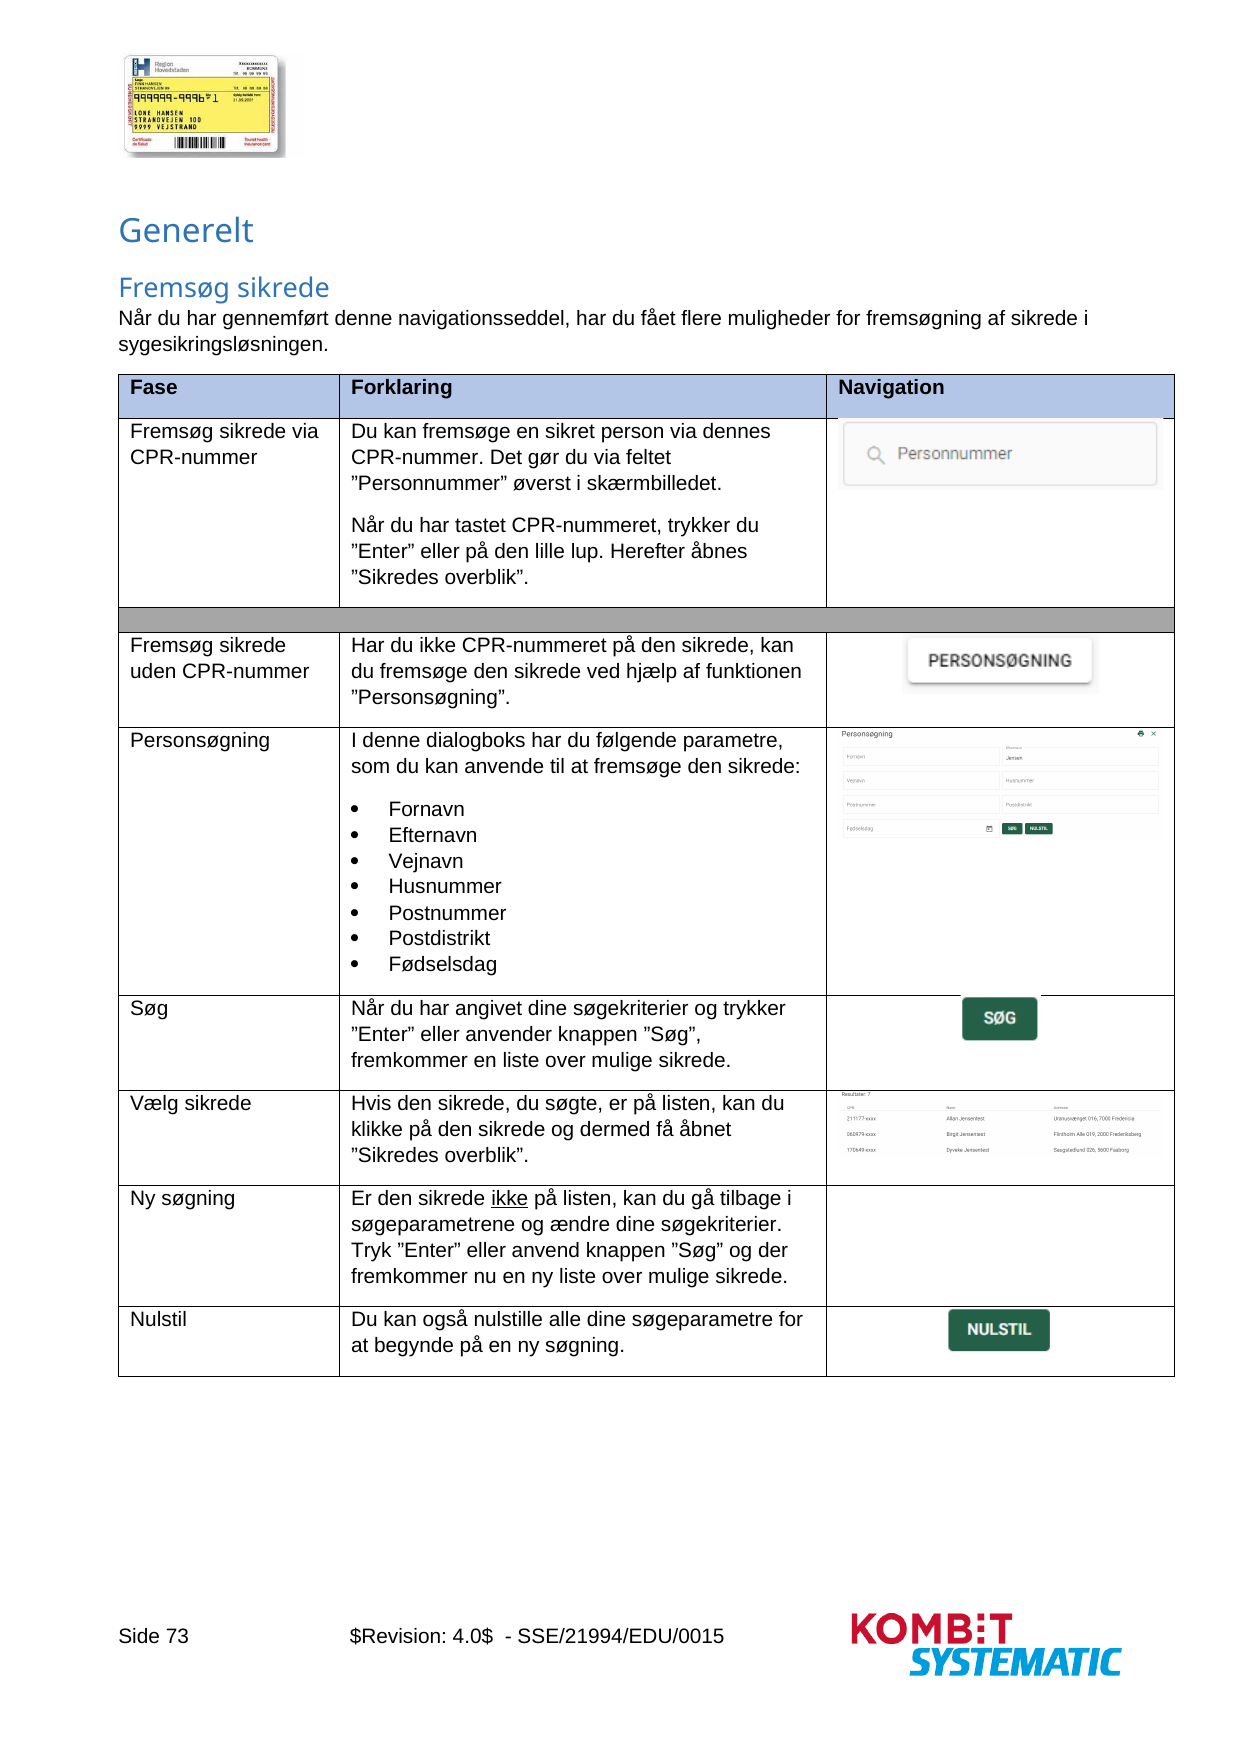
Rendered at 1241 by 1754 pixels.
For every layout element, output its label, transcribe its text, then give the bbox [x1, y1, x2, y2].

table_cell [827, 633, 1174, 727]
picture [838, 1091, 1164, 1158]
picture [851, 1613, 1013, 1644]
table_cell Du kan fremsøge en sikret person via dennes CPR-nummer. Det gør du via feltet ”Personnummer” øverst i skærmbilledet. Når du har tastet CPR-nummeret, trykker du ”Enter” eller på den lille lup. Herefter åbnes ”Sikredes overblik”. [340, 419, 826, 607]
table_cell Når du har angivet dine søgekriterier og trykker ”Enter” eller anvender knappen ”Søg”, fremkommer en liste over mulige sikrede. [340, 996, 826, 1090]
picture [960, 995, 1041, 1050]
table_cell Nulstil [119, 1307, 339, 1376]
table_cell [827, 1091, 1174, 1185]
table_cell [119, 608, 1174, 632]
table_cell Har du ikke CPR-nummeret på den sikrede, kan du fremsøge den sikrede ved hjælp af funktionen ”Personsøgning”. [340, 633, 826, 727]
table_cell [827, 419, 1174, 607]
picture [838, 418, 1164, 490]
picture [945, 1307, 1057, 1357]
table_cell Fremsøg sikrede uden CPR-nummer [119, 633, 339, 727]
table_cell Er den sikrede ikke på listen, kan du gå tilbage i søgeparametrene og ændre dine søgekriterier. Tryk ”Enter” eller anvend knappen ”Søg” og der fremkommer nu en ny liste over mulige sikrede. [340, 1186, 826, 1306]
table_cell Personsøgning [119, 728, 339, 995]
table_cell [827, 996, 1174, 1090]
table_cell Hvis den sikrede, du søgte, er på listen, kan du klikke på den sikrede og dermed få åbnet ”Sikredes overblik”. [340, 1091, 826, 1185]
table_cell Søg [119, 996, 339, 1090]
table_cell [827, 1186, 1174, 1306]
picture [838, 728, 1164, 839]
table_header Navigation [827, 375, 1174, 418]
table_cell Vælg sikrede [119, 1091, 339, 1185]
table_header Fase [119, 375, 339, 418]
text Når du har gennemført denne navigationsseddel, har du fået flere muligheder for fremsøgning af sikrede i sygesikringsløsningen. [118, 306, 1122, 356]
table_header Forklaring [340, 375, 826, 418]
subtitle Fremsøg sikrede [118, 256, 1122, 306]
picture [118, 53, 304, 158]
table_cell [827, 728, 1174, 995]
table_cell Fremsøg sikrede via CPR-nummer [119, 419, 339, 607]
table_cell [827, 1307, 1174, 1376]
table_cell Du kan også nulstille alle dine søgeparametre for at begynde på en ny søgning. [340, 1307, 826, 1376]
table_cell Ny søgning [119, 1186, 339, 1306]
table_cell I denne dialogboks har du følgende parametre, som du kan anvende til at fremsøge den sikrede: Fornavn Efternavn Vejnavn Husnummer Postnummer Postdistrikt Fødselsdag [340, 728, 826, 995]
picture [902, 633, 1100, 694]
subtitle Generelt [118, 207, 1122, 252]
